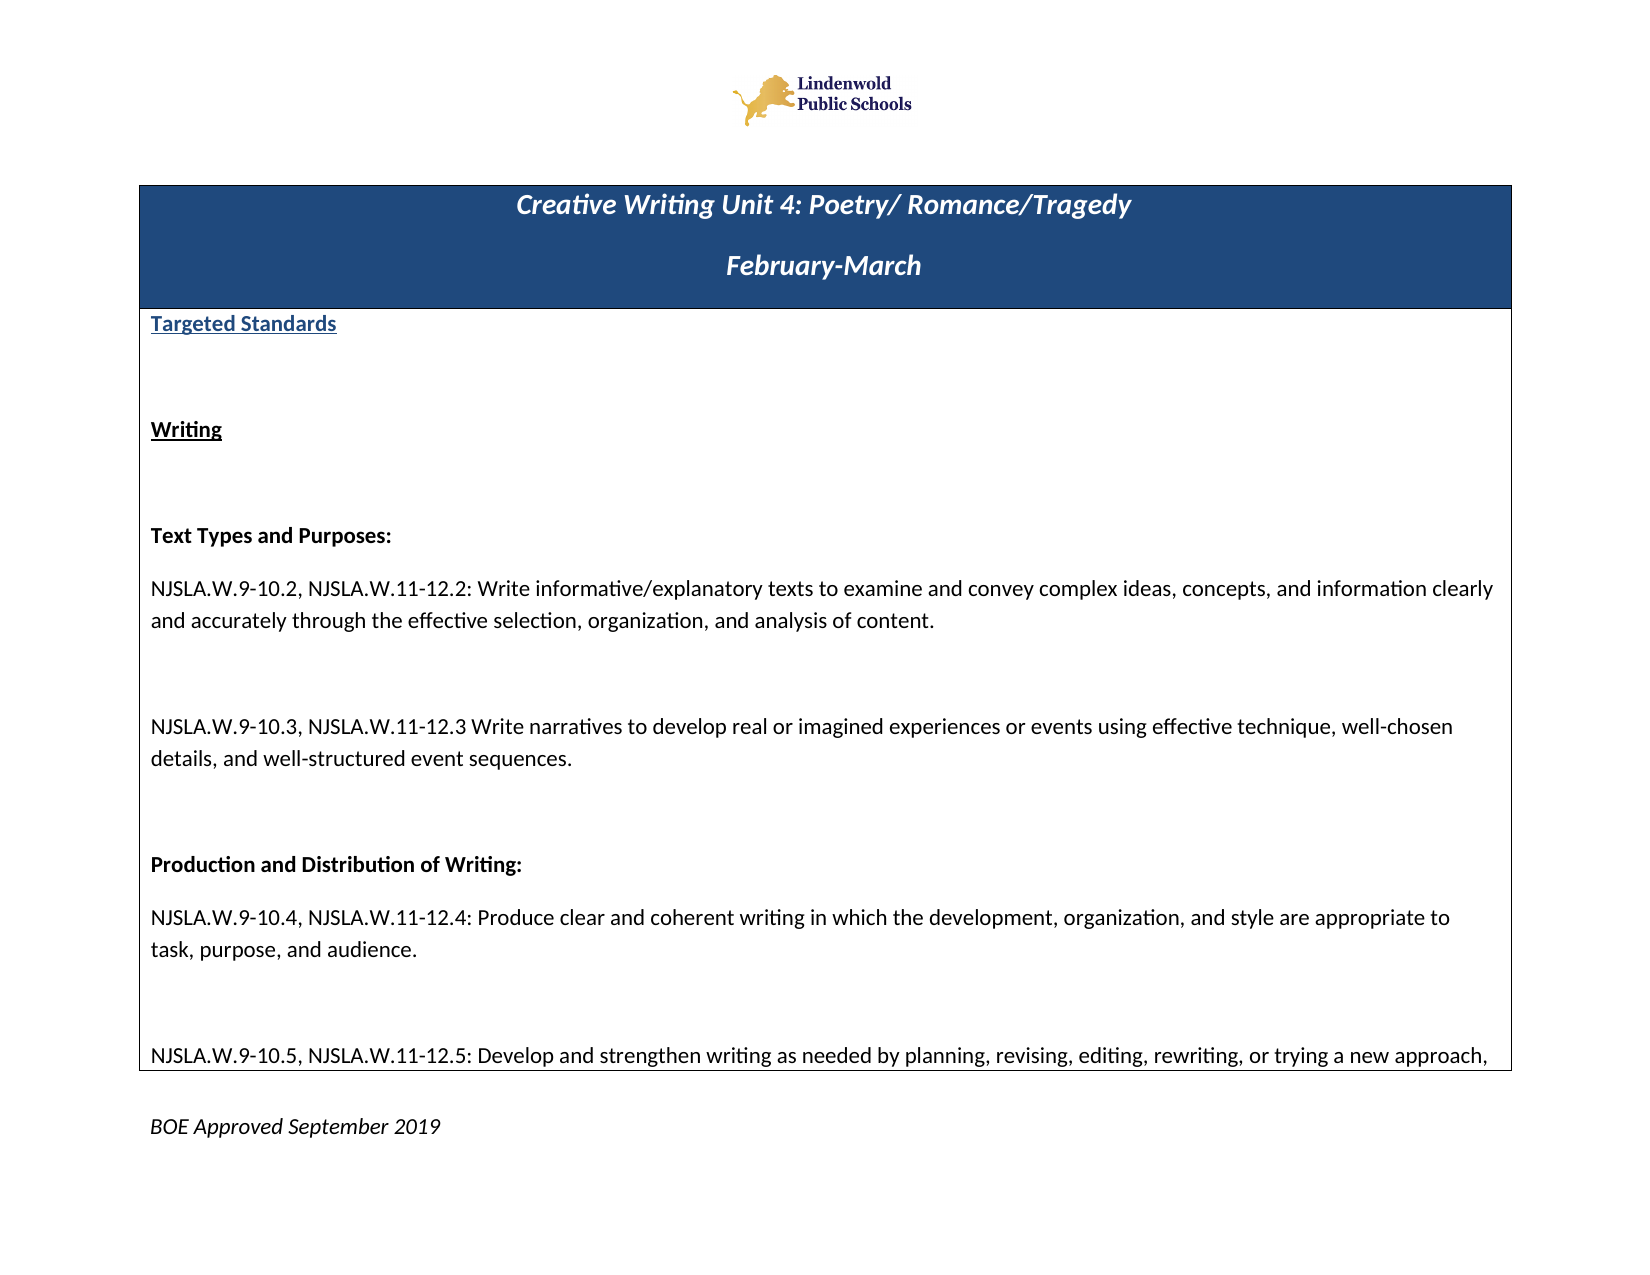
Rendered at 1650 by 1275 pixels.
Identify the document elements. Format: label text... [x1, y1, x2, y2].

table_header Creative Writing Unit 4: Poetry/ Romance/Tragedy February-March [140, 186, 1511, 308]
picture [732, 75, 918, 127]
